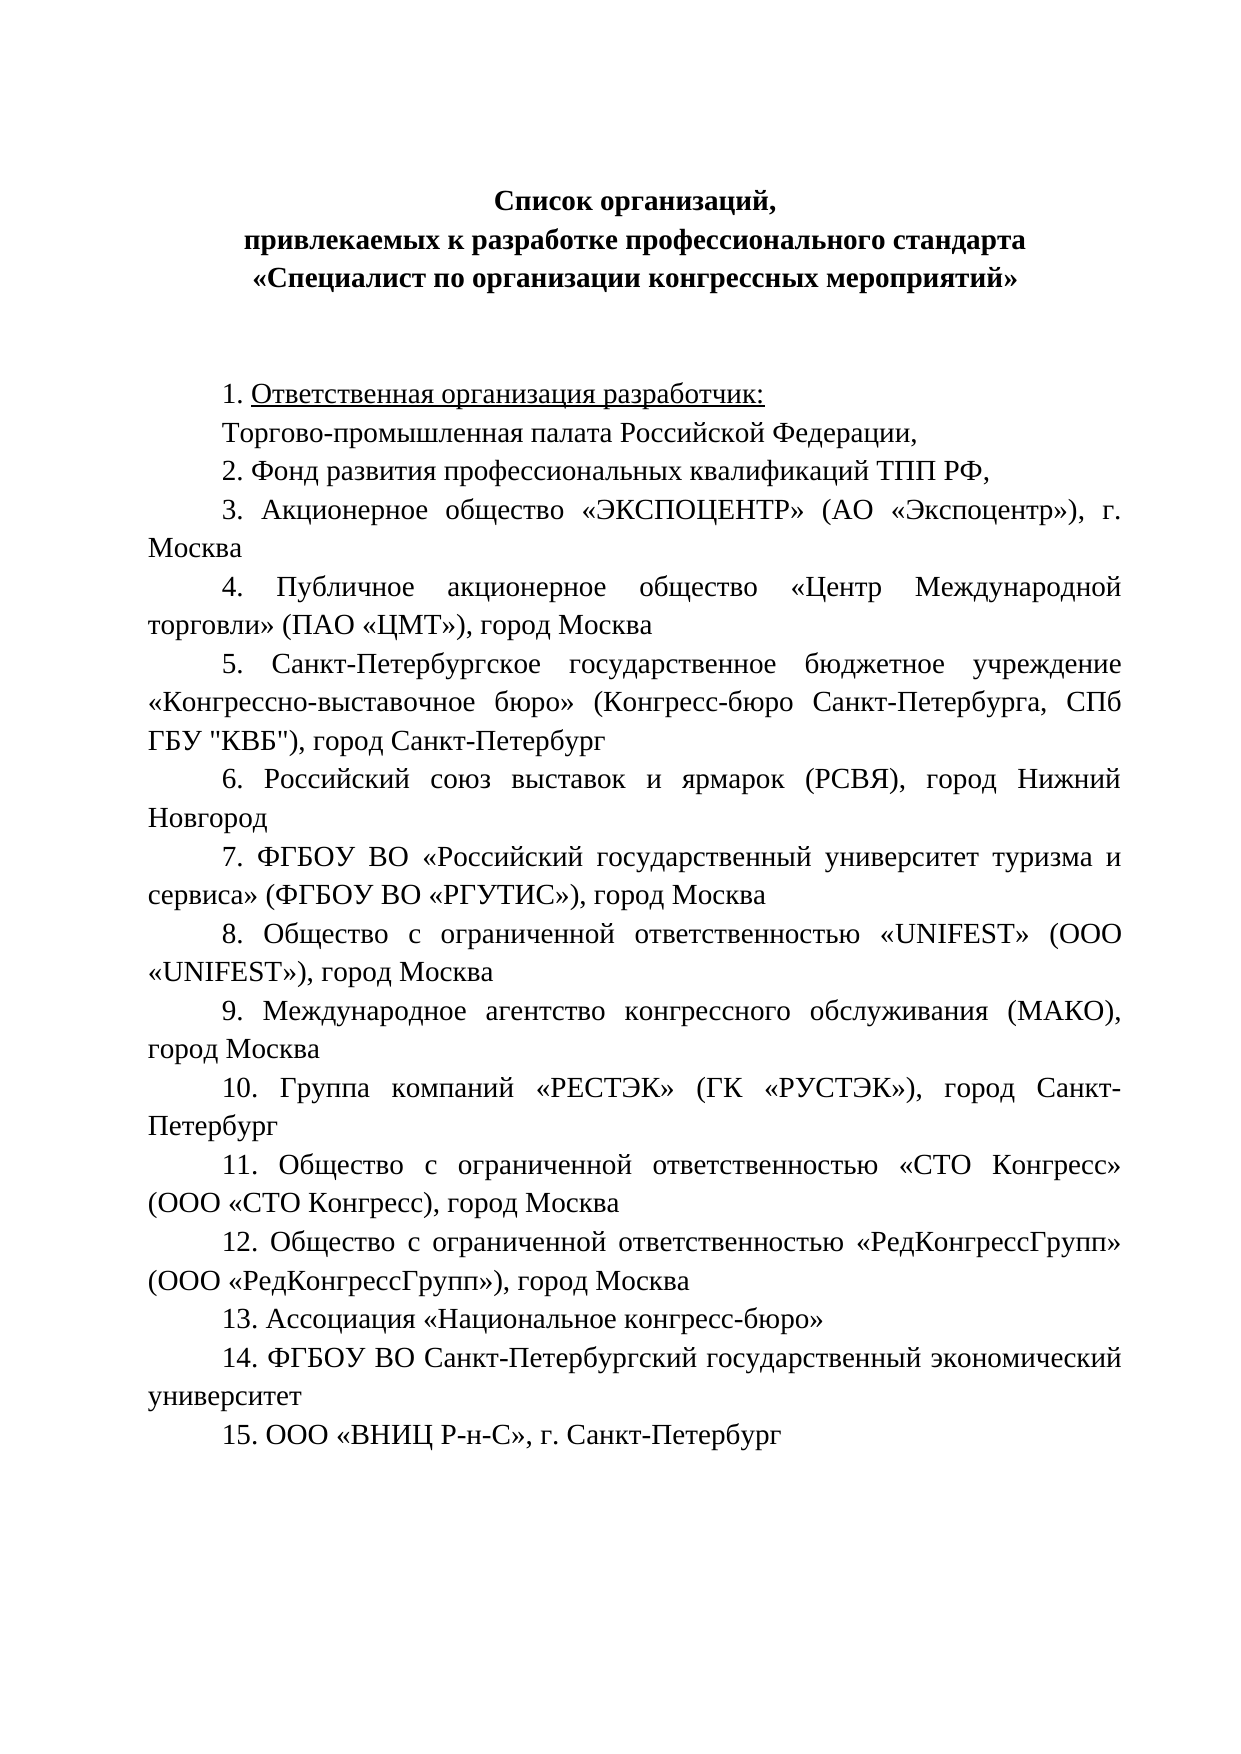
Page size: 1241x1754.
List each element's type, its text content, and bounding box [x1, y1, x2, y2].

text 1. Ответственная организация разработчик: [148, 376, 1122, 410]
text Список организаций, [148, 183, 1122, 217]
list 13. Ассоциация «Национальное конгресс-бюро» [148, 1301, 1122, 1335]
list 14. ФГБОУ ВО Санкт-Петербургский государственный экономический университет [148, 1340, 1122, 1412]
list 5. Санкт-Петербургское государственное бюджетное учреждение «Конгрессно‑выставочное бюро» (Конгресс-бюро Санкт-Петербурга, СПб ГБУ "КВБ"), город Санкт-Петербург [148, 646, 1122, 757]
text «Специалист по организации конгрессных мероприятий» [148, 261, 1122, 294]
list 8. Общество с ограниченной ответственностью «UNIFEST» (ООО «UNIFEST»), город Москва [148, 916, 1122, 988]
list 15. ООО «ВНИЦ Р-н-С», г. Санкт-Петербург [148, 1417, 1122, 1450]
list 4. Публичное акционерное общество «Центр Международной торговли» (ПАО «ЦМТ»), город Москва [148, 569, 1122, 641]
list 11. Общество с ограниченной ответственностью «СТО Конгресс» (ООО «СТО Конгресс), город Москва [148, 1147, 1122, 1219]
list Торгово-промышленная палата Российской Федерации, [148, 415, 1122, 448]
list 12. Общество с ограниченной ответственностью «РедКонгрессГрупп» (ООО «РедКонгрессГрупп»), город Москва [148, 1224, 1122, 1296]
text привлекаемых к разработке профессионального стандарта [148, 222, 1122, 256]
list 10. Группа компаний «РЕСТЭК» (ГК «РУСТЭК»), город Санкт-Петербург [148, 1070, 1122, 1142]
list 6. Российский союз выставок и ярмарок (РСВЯ), город Нижний Новгород [148, 762, 1122, 834]
list 7. ФГБОУ ВО «Российский государственный университет туризма и сервиса» (ФГБОУ ВО «РГУТИС»), город Москва [148, 839, 1122, 911]
list 9. Международное агентство конгрессного обслуживания (МАКО), город Москва [148, 993, 1122, 1065]
list 2. Фонд развития профессиональных квалификаций ТПП РФ, [148, 453, 1122, 487]
list 3. Акционерное общество «ЭКСПОЦЕНТР» (АО «Экспоцентр»), г. Москва [148, 492, 1122, 564]
